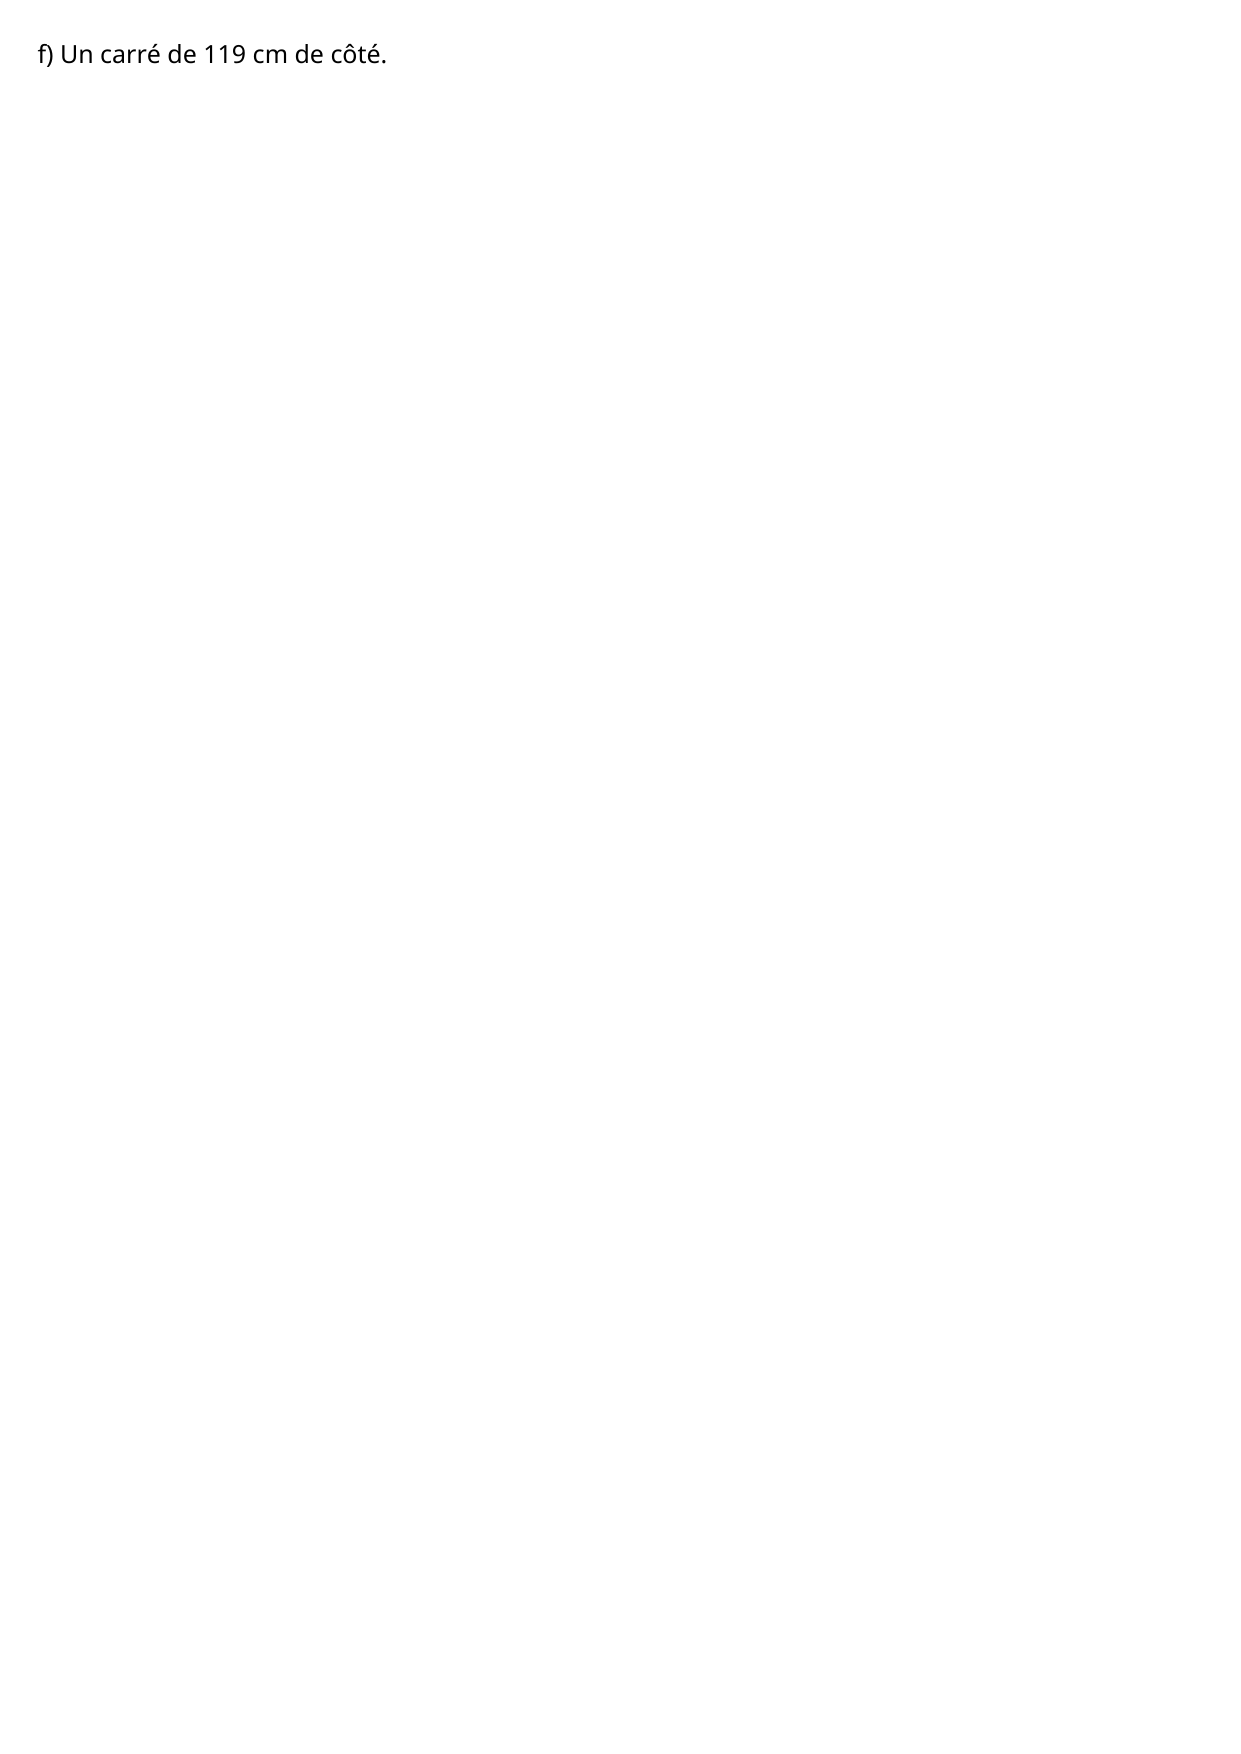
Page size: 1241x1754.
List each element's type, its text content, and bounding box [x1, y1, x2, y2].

text f) Un carré de 119 cm de côté. [37, 37, 1200, 71]
